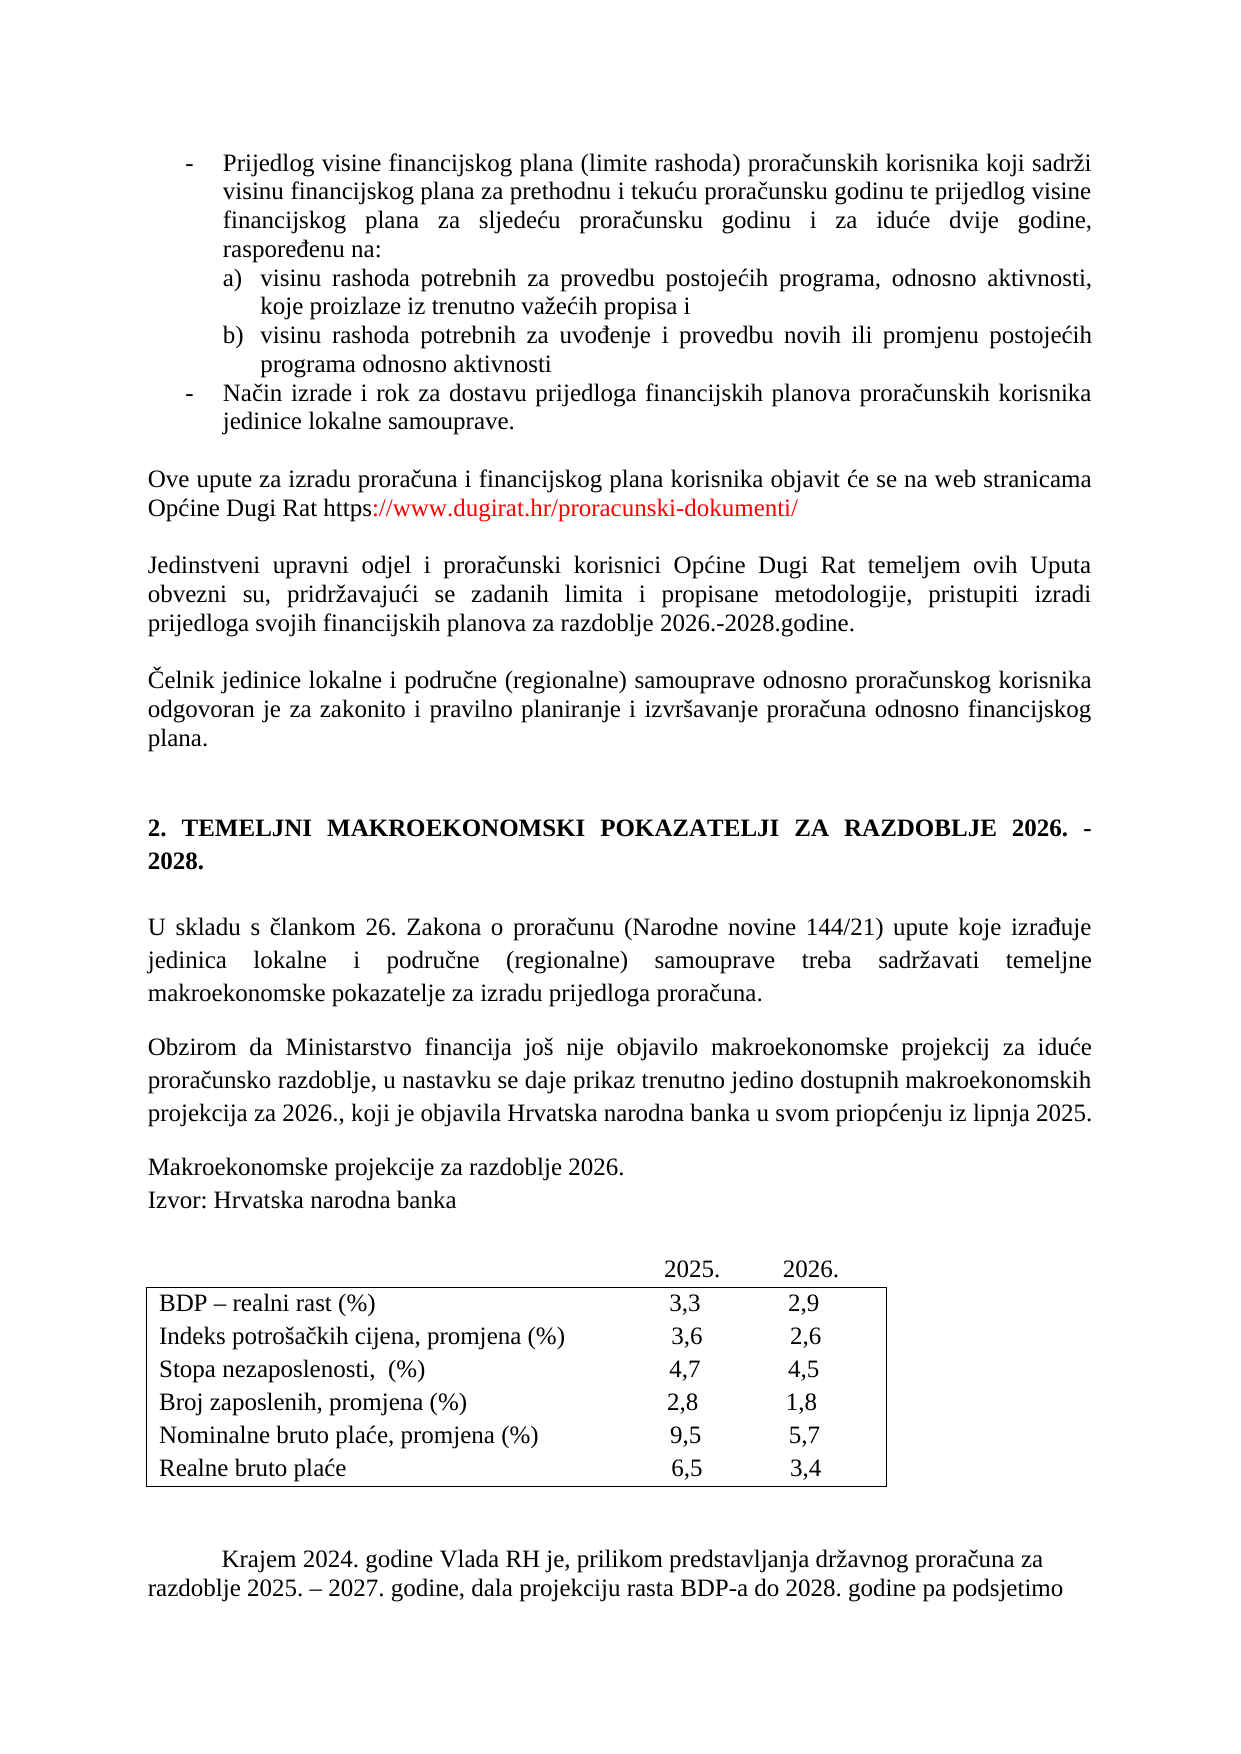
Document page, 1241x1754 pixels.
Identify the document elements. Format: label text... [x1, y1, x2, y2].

text U skladu s člankom 26. Zakona o proračunu (Narodne novine 144/21) upute koje izrađuje jedinica lokalne i područne (regionalne) samouprave treba sadržavati temeljne makroekonomske pokazatelje za izradu prijedloga proračuna. [148, 912, 1093, 1007]
text Ove upute za izradu proračuna i financijskog plana korisnika objavit će se na web stranicama Općine Dugi Rat https://www.dugirat.hr/proracunski-dokumenti/ [148, 464, 1093, 521]
text Izvor: Hrvatska narodna banka [148, 1185, 1093, 1214]
list visinu rashoda potrebnih za uvođenje i provedbu novih ili promjenu postojećih programa odnosno aktivnosti [223, 320, 1093, 378]
list Način izrade i rok za dostavu prijedloga financijskih planova proračunskih korisnika jedinice lokalne samouprave. [185, 378, 1093, 435]
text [148, 1544, 1093, 1602]
list visinu rashoda potrebnih za provedbu postojećih programa, odnosno aktivnosti, koje proizlaze iz trenutno važećih propisa i [223, 263, 1093, 320]
text Jedinstveni upravni odjel i proračunski korisnici Općine Dugi Rat temeljem ovih Uputa obvezni su, pridržavajući se zadanih limita i propisane metodologije, pristupiti izradi prijedloga svojih financijskih planova za razdoblje 2026.-2028.godine. [148, 550, 1093, 636]
text Čelnik jedinice lokalne i područne (regionalne) samouprave odnosno proračunskog korisnika odgovoran je za zakonito i pravilno planiranje i izvršavanje proračuna odnosno financijskog plana. [148, 665, 1093, 751]
list Prijedlog visine financijskog plana (limite rashoda) proračunskih korisnika koji sadrži visinu financijskog plana za prethodnu i tekuću proračunsku godinu te prijedlog visine financijskog plana za sljedeću proračunsku godinu i za iduće dvije godine, raspoređenu na: [185, 148, 1093, 263]
text 2025. 2026. [590, 1254, 1093, 1283]
text Obzirom da Ministarstvo financija još nije objavilo makroekonomske projekcij za iduće proračunsko razdoblje, u nastavku se daje prikaz trenutno jedino dostupnih makroekonomskih projekcija za 2026., koji je objavila Hrvatska narodna banka u svom priopćenju iz lipnja 2025. [148, 1032, 1093, 1127]
text Makroekonomske projekcije za razdoblje 2026. [148, 1152, 1093, 1181]
text 2. TEMELJNI MAKROEKONOMSKI POKAZATELJI ZA RAZDOBLJE 2026. - 2028. [148, 813, 1093, 875]
table_header BDP – realni rast (%) 3,3 2,9 Indeks potrošačkih cijena, promjena (%) 3,6 2,6 Stopa nezaposlenosti, (%) 4,7 4,5 Broj zaposlenih, promjena (%) 2,8 1,8 Nominalne bruto plaće, promjena (%) 9,5 5,7 Realne bruto plaće 6,5 3,4 [147, 1288, 886, 1486]
